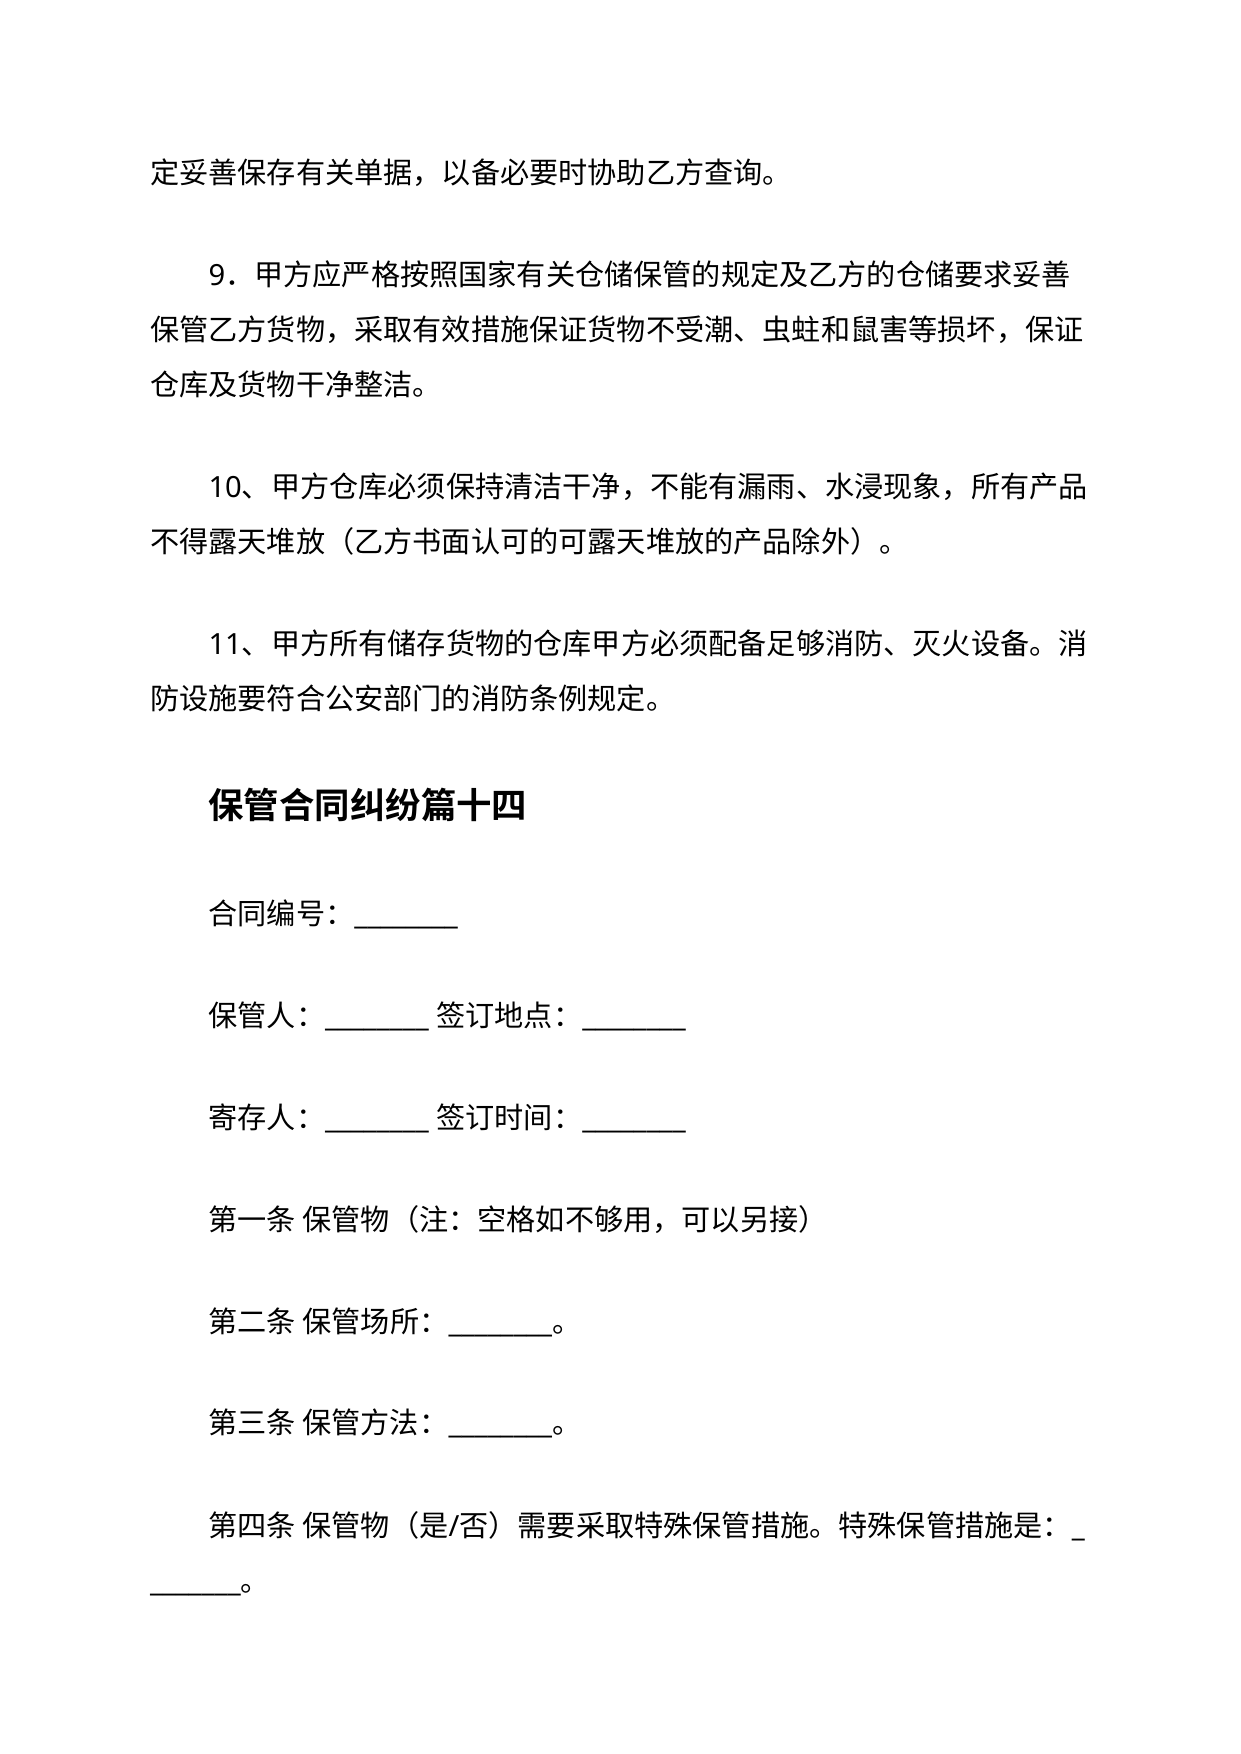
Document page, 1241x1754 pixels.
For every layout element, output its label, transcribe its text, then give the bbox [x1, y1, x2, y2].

text 寄存人：________ 签订时间：________ [150, 1094, 1090, 1137]
text 第四条 保管物（是/否）需要采取特殊保管措施。特殊保管措施是：________。 [150, 1502, 1090, 1599]
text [150, 150, 1090, 192]
text 第一条 保管物（注：空格如不够用，可以另接） [150, 1196, 1090, 1239]
text 11、甲方所有储存货物的仓库甲方必须配备足够消防、灭火设备。消防设施要符合公安部门的消防条例规定。 [150, 620, 1090, 717]
text 第二条 保管场所：________。 [150, 1298, 1090, 1341]
text 合同编号：________ [150, 890, 1090, 933]
text 第三条 保管方法：________。 [150, 1400, 1090, 1442]
text 10、甲方仓库必须保持清洁干净，不能有漏雨、水浸现象，所有产品不得露天堆放（乙方书面认可的可露天堆放的产品除外）。 [150, 463, 1090, 561]
text 9．甲方应严格按照国家有关仓储保管的规定及乙方的仓储要求妥善保管乙方货物，采取有效措施保证货物不受潮、虫蛀和鼠害等损坏，保证仓库及货物干净整洁。 [150, 252, 1090, 404]
text 保管人：________ 签订地点：________ [150, 992, 1090, 1035]
text 保管合同纠纷篇十四 [150, 777, 1090, 828]
